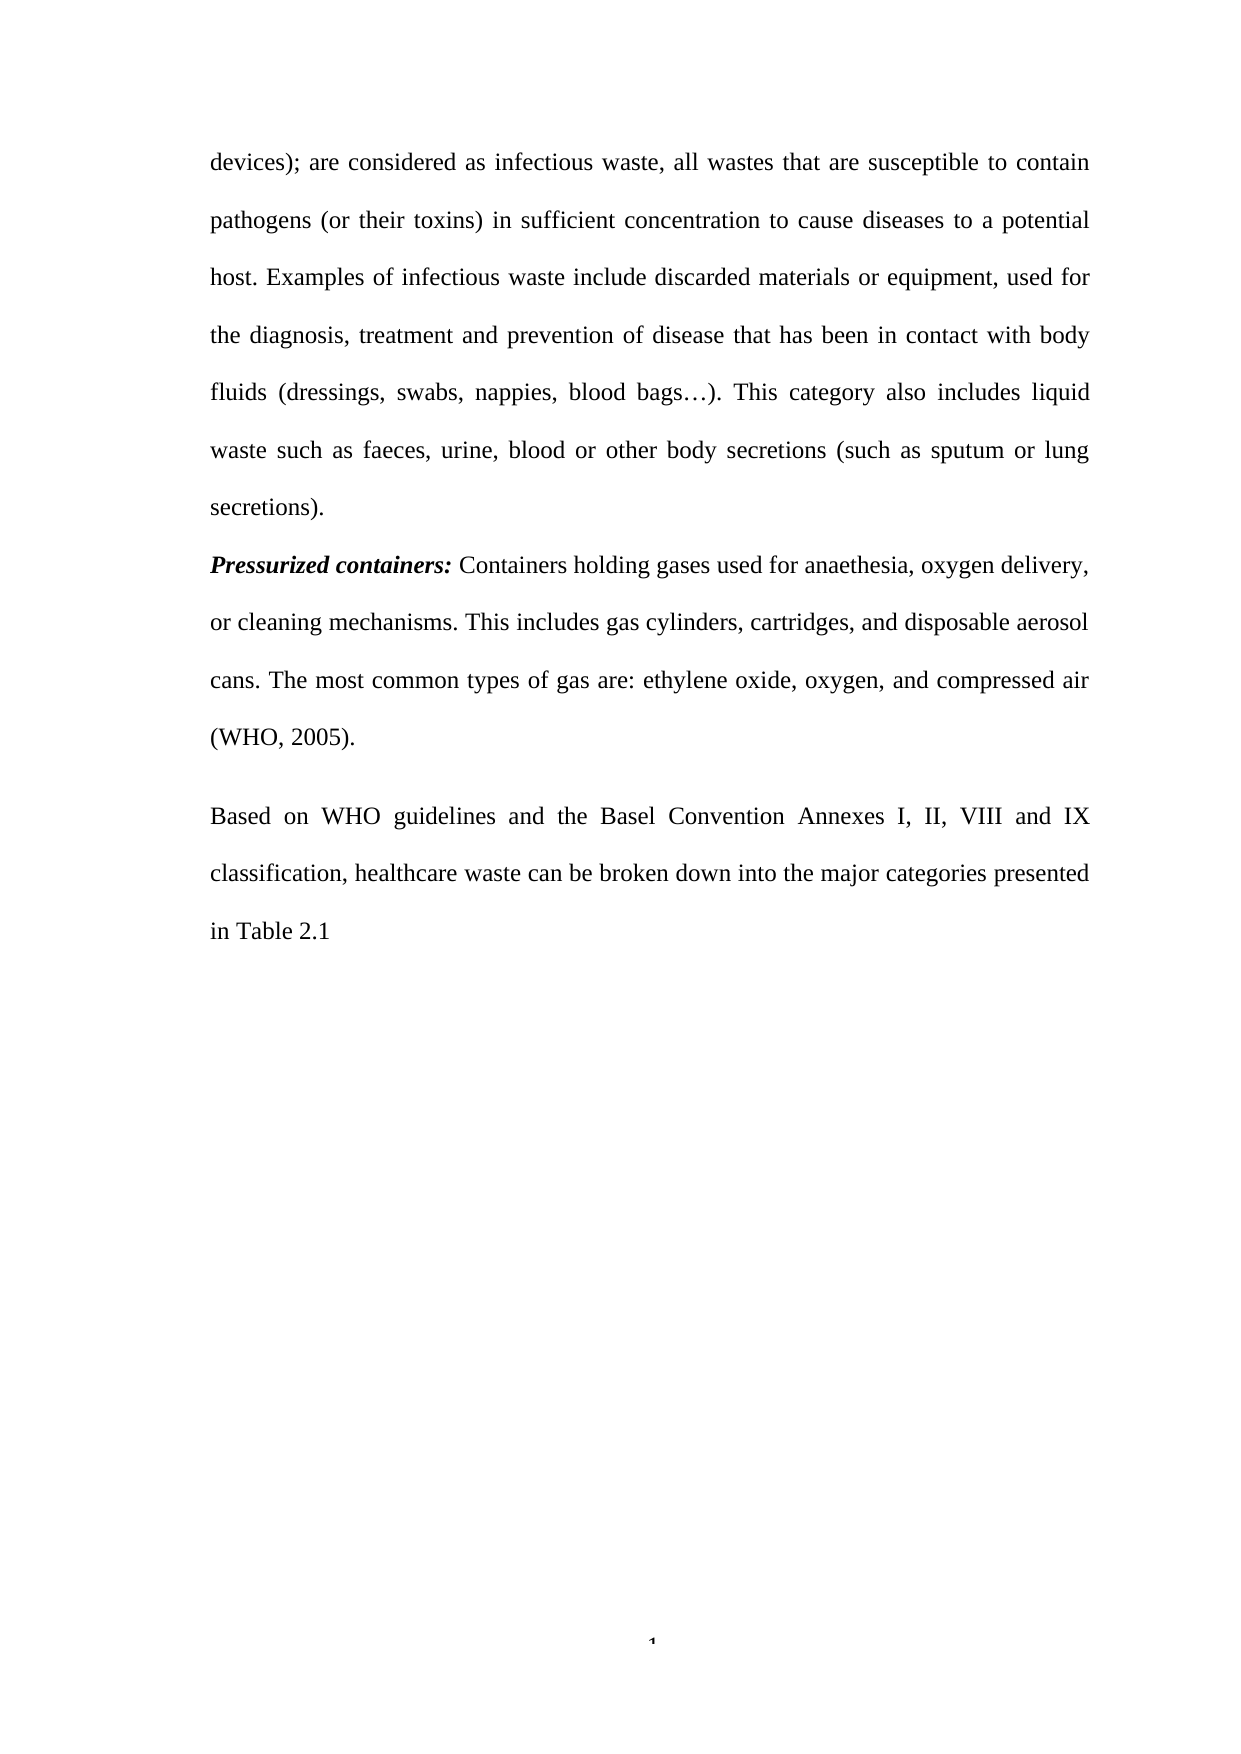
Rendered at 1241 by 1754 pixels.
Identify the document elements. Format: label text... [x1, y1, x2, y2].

text Based on WHO guidelines and the Basel Convention Annexes I, II, VIII and IX classification, healthcare waste can be broken down into the major categories presented in Table 2.1 [210, 801, 1090, 945]
text Pressurized containers: Containers holding gases used for anaethesia, oxygen delivery, or cleaning mechanisms. This includes gas cylinders, cartridges, and disposable aerosol cans. The most common types of gas are: ethylene oxide, oxygen, and compressed air (WHO, 2005). [210, 550, 1090, 751]
text devices); are considered as infectious waste, all wastes that are susceptible to contain pathogens (or their toxins) in sufficient concentration to cause diseases to a potential host. Examples of infectious waste include discarded materials or equipment, used for the diagnosis, treatment and prevention of disease that has been in contact with body fluids (dressings, swabs, nappies, blood bags…). This category also includes liquid waste such as faeces, urine, blood or other body secretions (such as sputum or lung secretions). [210, 147, 1091, 521]
